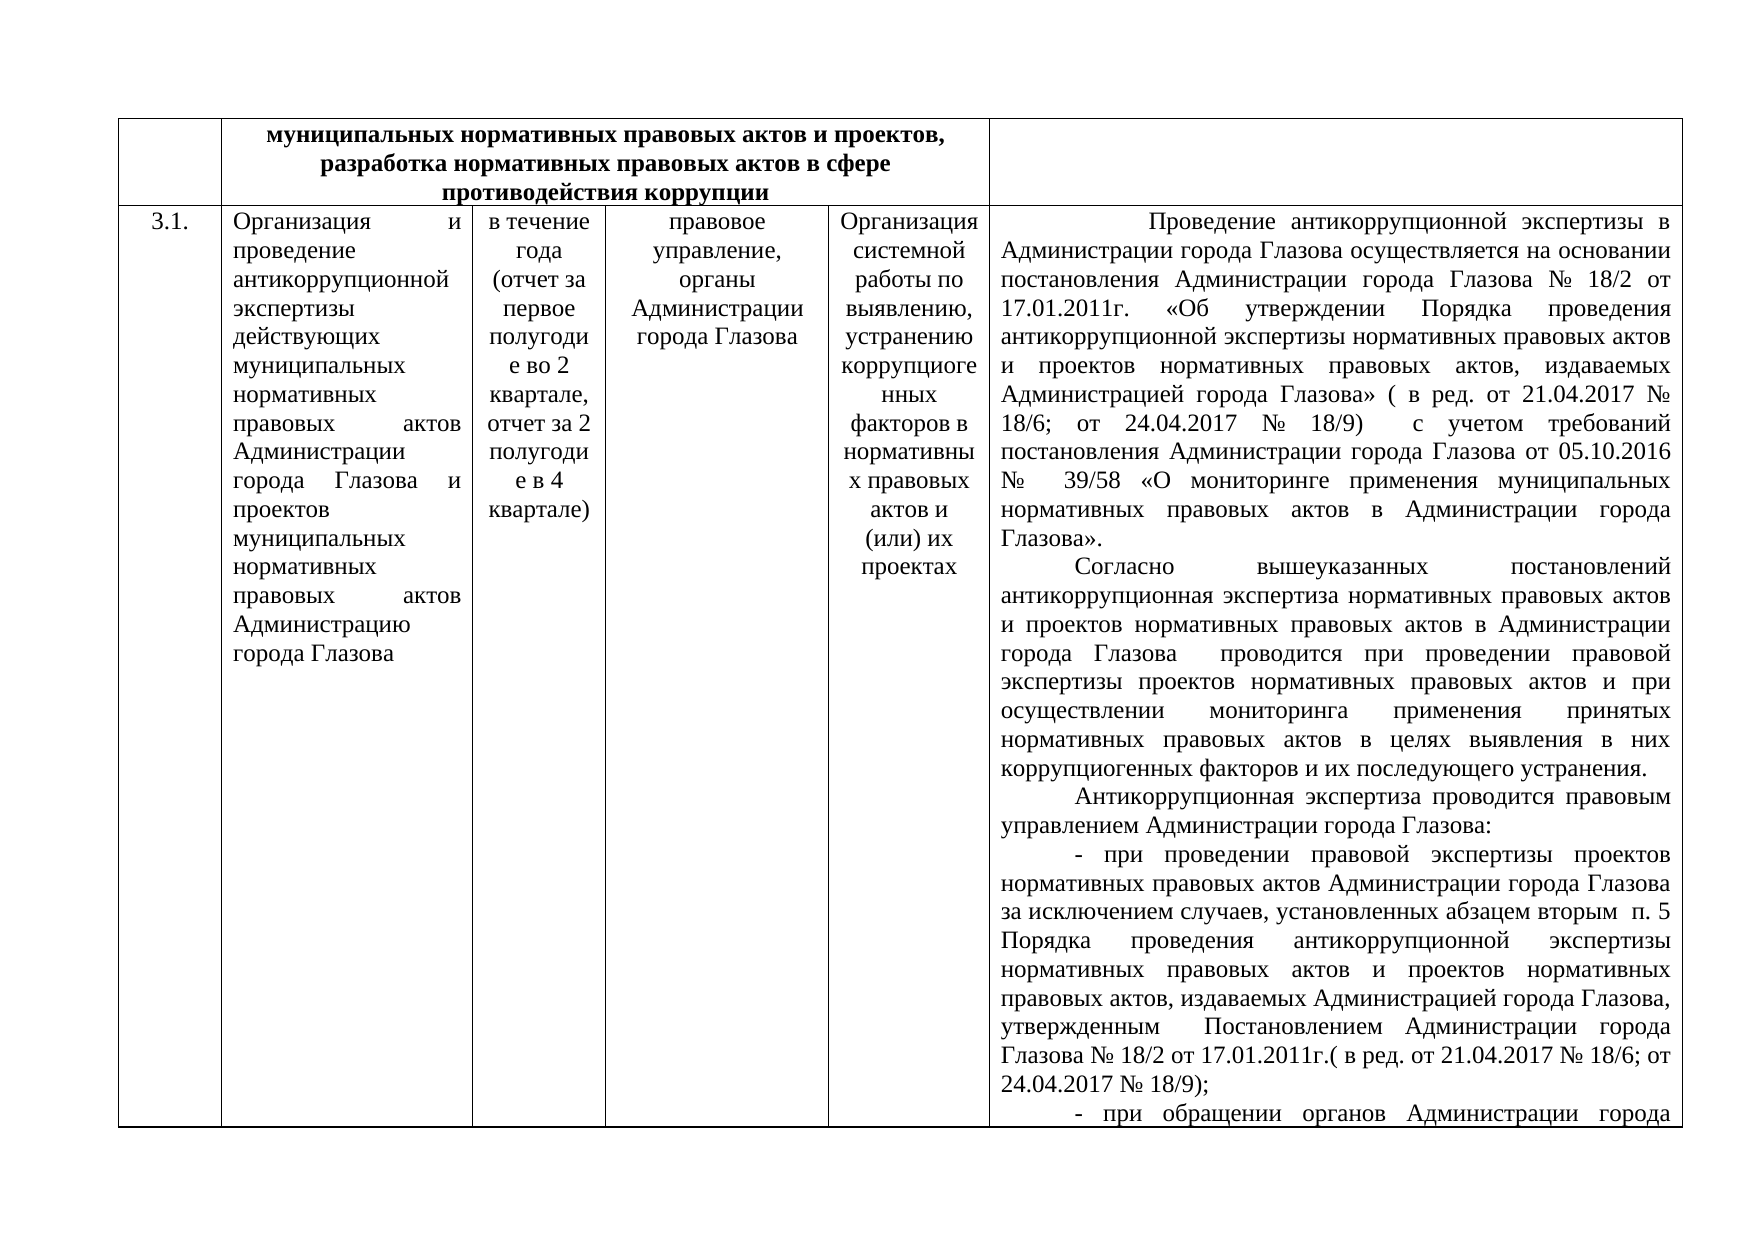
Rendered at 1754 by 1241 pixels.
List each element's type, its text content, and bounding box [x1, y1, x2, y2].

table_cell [473, 206, 605, 1126]
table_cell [606, 206, 828, 1126]
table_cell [990, 206, 1682, 1126]
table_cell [222, 119, 989, 205]
table_cell 3.1. [119, 206, 221, 1126]
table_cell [829, 206, 989, 1126]
table_cell 3. [119, 119, 221, 205]
table_cell [990, 119, 1682, 205]
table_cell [222, 206, 472, 1126]
